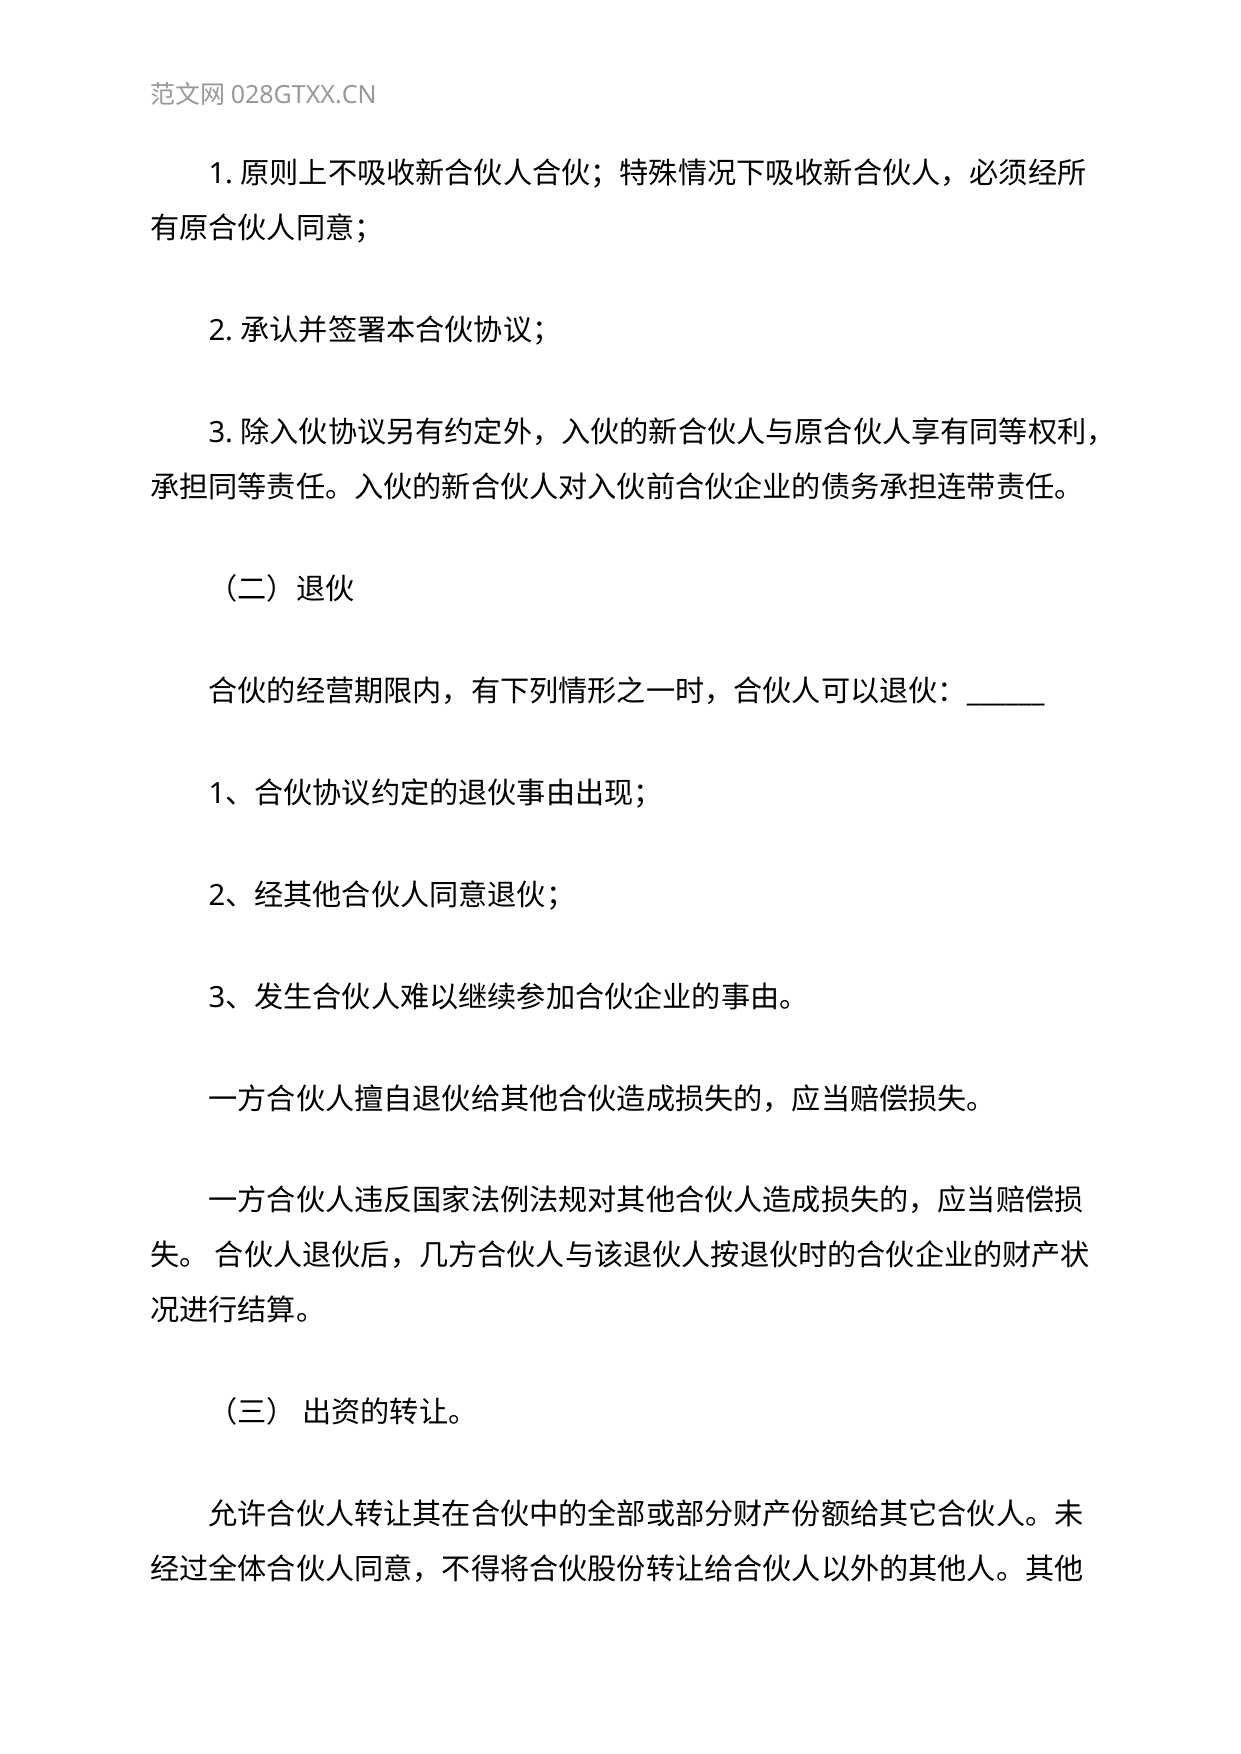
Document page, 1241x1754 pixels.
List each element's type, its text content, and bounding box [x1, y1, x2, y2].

text 2. 承认并签署本合伙协议； [150, 307, 1090, 349]
text 3、发生合伙人难以继续参加合伙企业的事由。 [150, 973, 1090, 1016]
text 一方合伙人违反国家法例法规对其他合伙人造成损失的，应当赔偿损失。 合伙人退伙后，几方合伙人与该退伙人按退伙时的合伙企业的财产状况进行结算。 [150, 1177, 1090, 1329]
text 1. 原则上不吸收新合伙人合伙；特殊情况下吸收新合伙人，必须经所有原合伙人同意； [150, 150, 1090, 247]
text 2、经其他合伙人同意退伙； [150, 871, 1090, 914]
text （二）退伙 [150, 566, 1090, 608]
text 一方合伙人擅自退伙给其他合伙造成损失的，应当赔偿损失。 [150, 1075, 1090, 1117]
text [150, 1490, 1090, 1587]
text 合伙的经营期限内，有下列情形之一时，合伙人可以退伙：______ [150, 667, 1090, 710]
text （三） 出资的转让。 [150, 1388, 1090, 1431]
text 3. 除入伙协议另有约定外，入伙的新合伙人与原合伙人享有同等权利，承担同等责任。入伙的新合伙人对入伙前合伙企业的债务承担连带责任。 [150, 409, 1090, 506]
text 1、合伙协议约定的退伙事由出现； [150, 769, 1090, 812]
